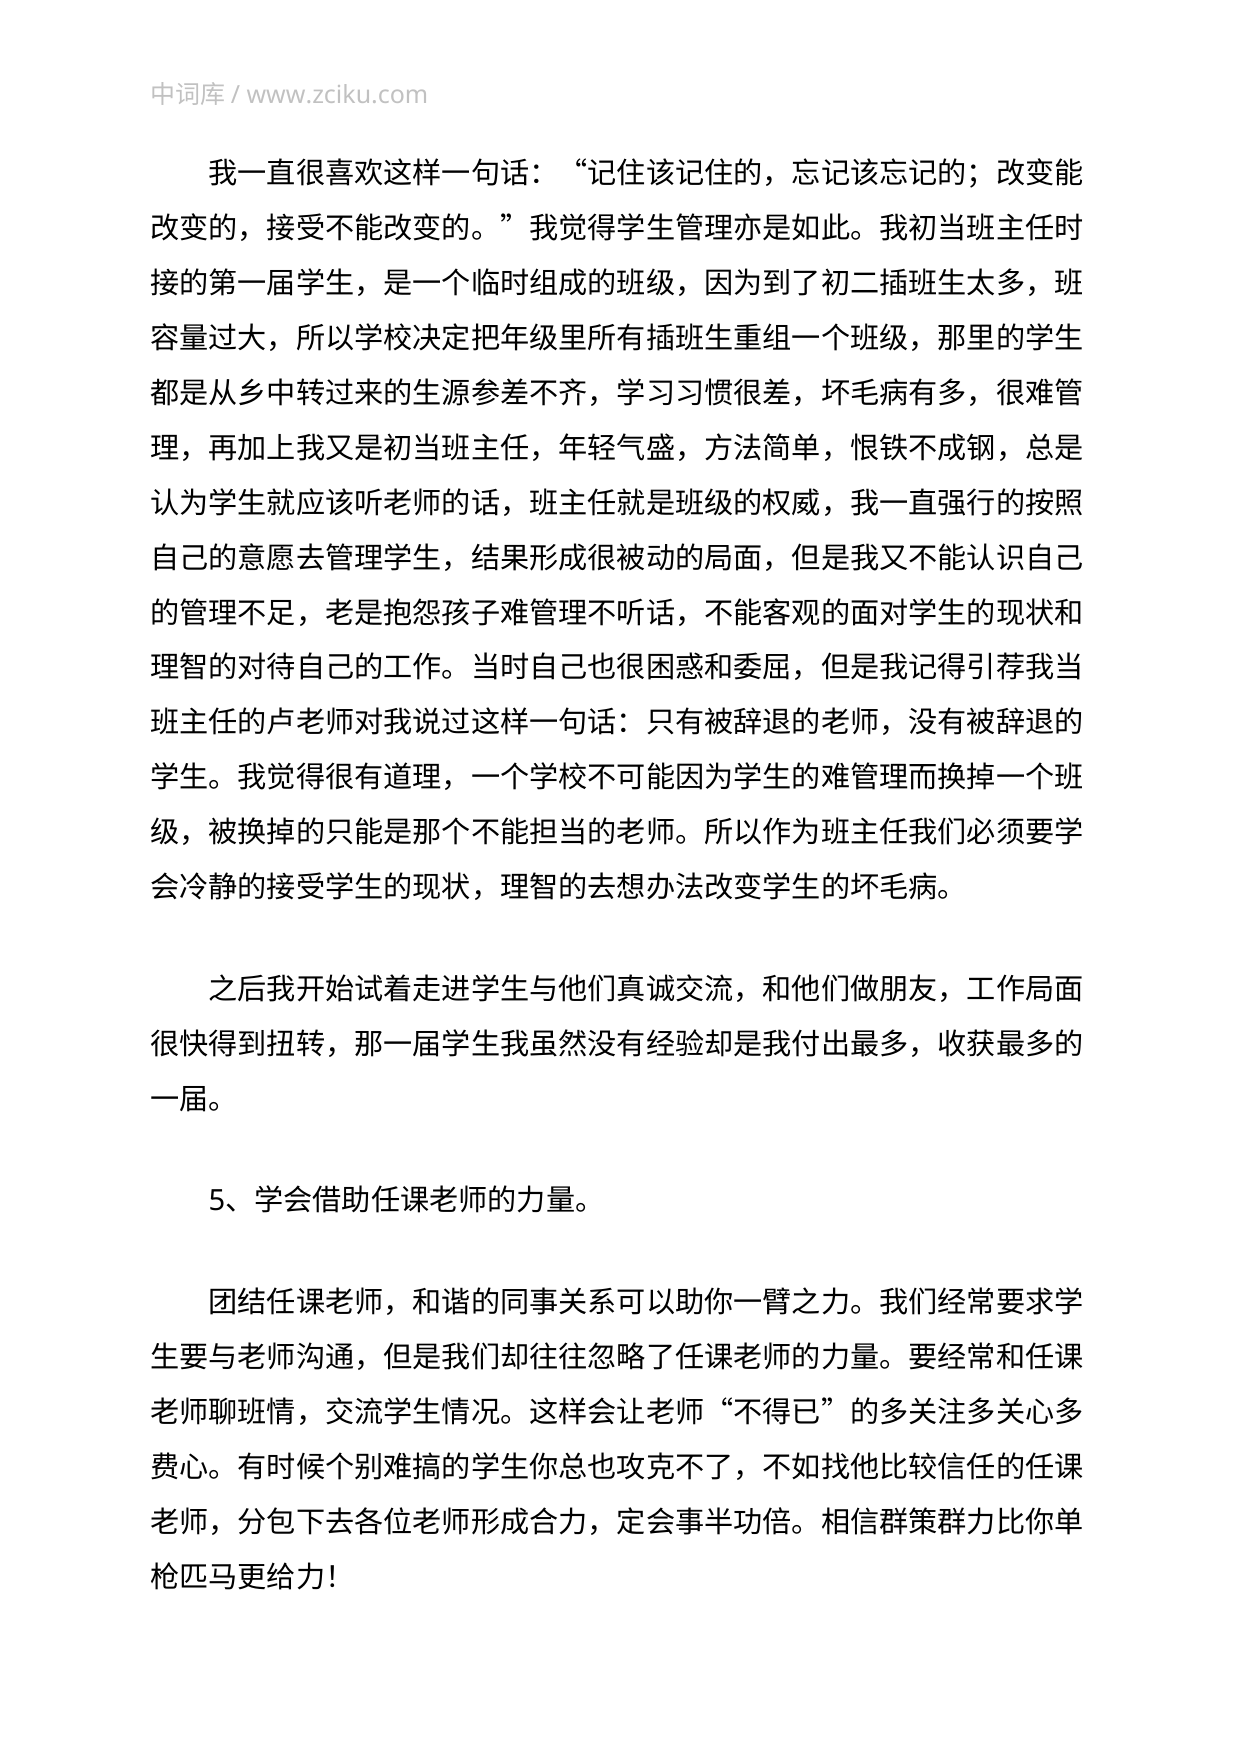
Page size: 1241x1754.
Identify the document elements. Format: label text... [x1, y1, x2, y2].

text 5、学会借助任课老师的力量。 [150, 1177, 1090, 1219]
text 之后我开始试着走进学生与他们真诚交流，和他们做朋友，工作局面很快得到扭转，那一届学生我虽然没有经验却是我付出最多，收获最多的一届。 [150, 965, 1090, 1117]
text 我一直很喜欢这样一句话：“记住该记住的，忘记该忘记的；改变能改变的，接受不能改变的。”我觉得学生管理亦是如此。我初当班主任时接的第一届学生，是一个临时组成的班级，因为到了初二插班生太多，班容量过大，所以学校决定把年级里所有插班生重组一个班级，那里的学生都是从乡中转过来的生源参差不齐，学习习惯很差，坏毛病有多，很难管理，再加上我又是初当班主任，年轻气盛，方法简单，恨铁不成钢，总是认为学生就应该听老师的话，班主任就是班级的权威，我一直强行的按照自己的意愿去管理学生，结果形成很被动的局面，但是我又不能认识自己的管理不足，老是抱怨孩子难管理不听话，不能客观的面对学生的现状和理智的对待自己的工作。当时自己也很困惑和委屈，但是我记得引荐我当班主任的卢老师对我说过这样一句话：只有被辞退的老师，没有被辞退的学生。我觉得很有道理，一个学校不可能因为学生的难管理而换掉一个班级，被换掉的只能是那个不能担当的老师。所以作为班主任我们必须要学会冷静的接受学生的现状，理智的去想办法改变学生的坏毛病。 [150, 150, 1090, 906]
text 团结任课老师，和谐的同事关系可以助你一臂之力。我们经常要求学生要与老师沟通，但是我们却往往忽略了任课老师的力量。要经常和任课老师聊班情，交流学生情况。这样会让老师“不得已”的多关注多关心多费心。有时候个别难搞的学生你总也攻克不了，不如找他比较信任的任课老师，分包下去各位老师形成合力，定会事半功倍。相信群策群力比你单枪匹马更给力！ [150, 1279, 1090, 1596]
